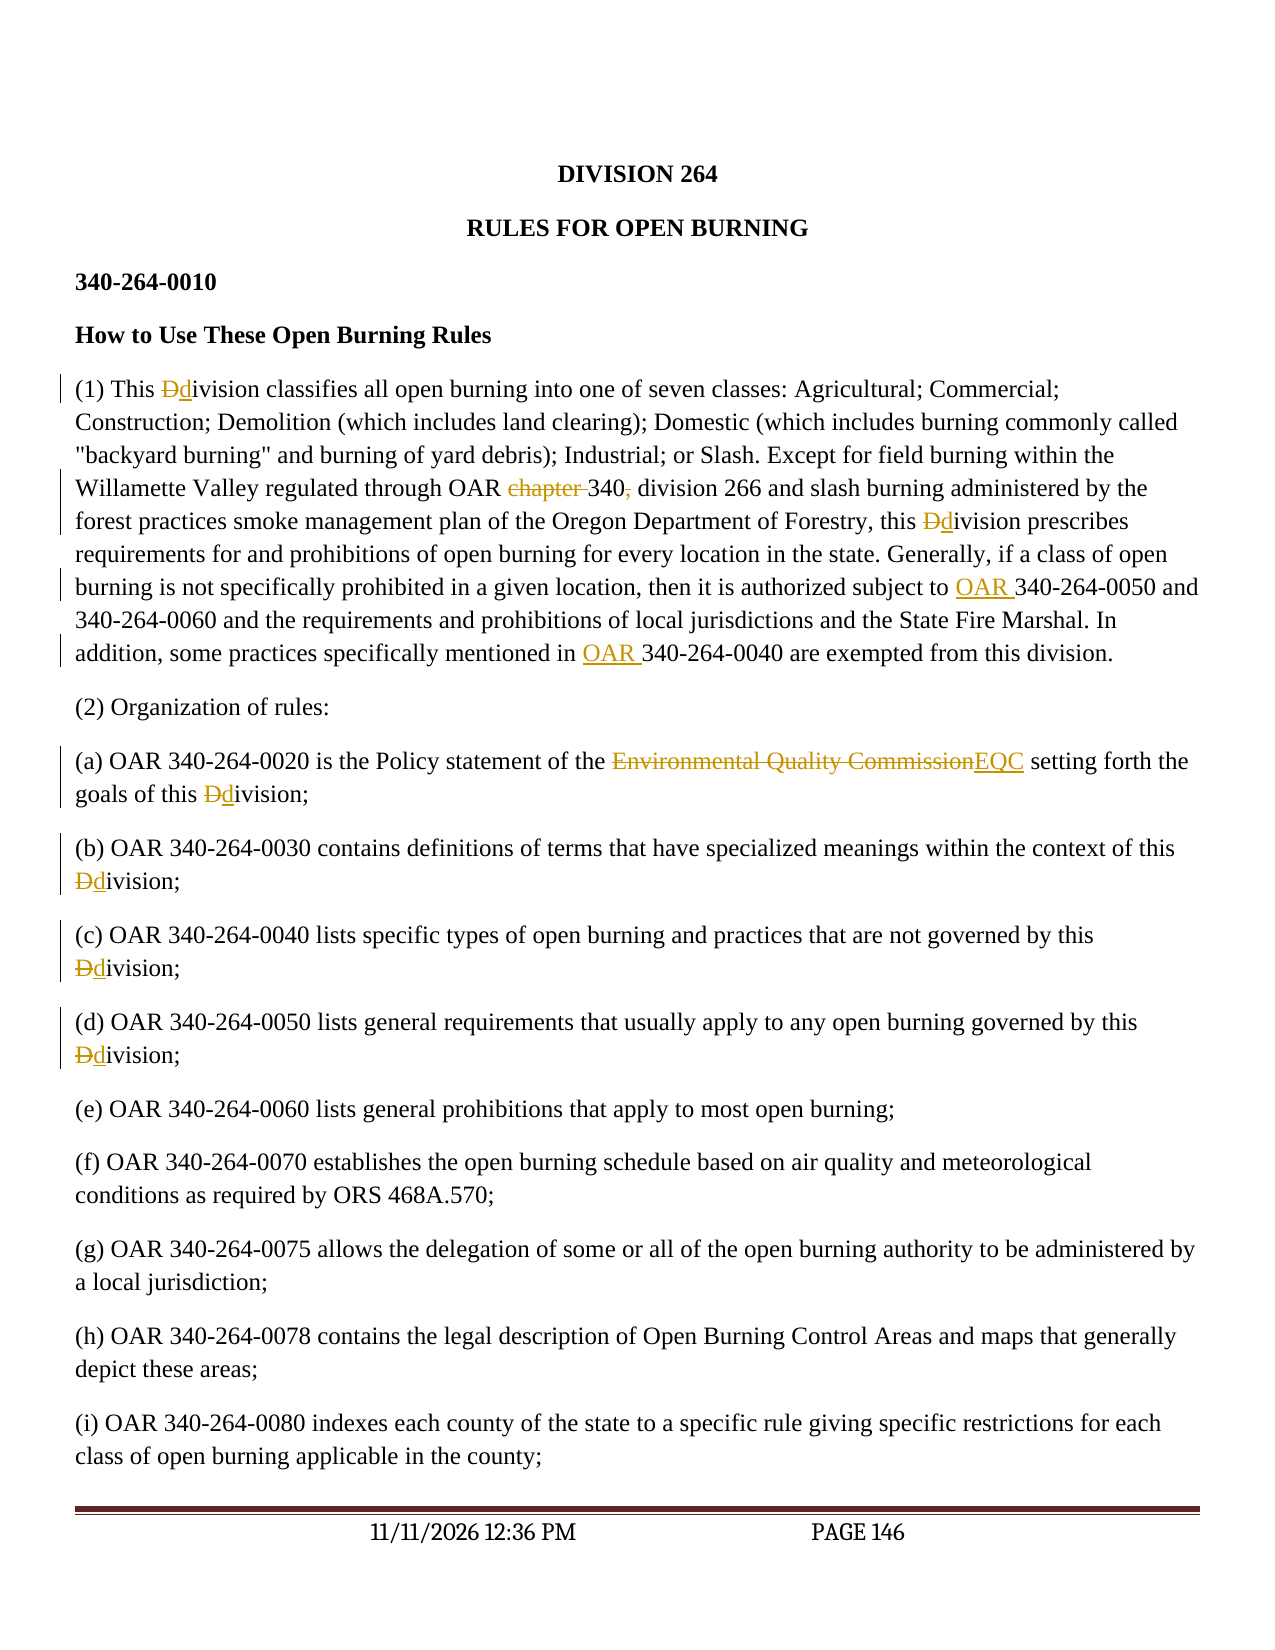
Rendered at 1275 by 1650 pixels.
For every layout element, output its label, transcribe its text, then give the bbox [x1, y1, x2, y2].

text (f) OAR 340-264-0070 establishes the open burning schedule based on air quality and meteorological conditions as required by ORS 468A.570; [75, 1147, 1200, 1209]
text How to Use These Open Burning Rules [75, 320, 1200, 349]
text RULES FOR OPEN BURNING [75, 213, 1200, 241]
text DIVISION 264 [75, 159, 1200, 188]
text (e) OAR 340-264-0060 lists general prohibitions that apply to most open burning; [75, 1094, 1200, 1122]
text (i) OAR 340-264-0080 indexes each county of the state to a specific rule giving specific restrictions for each class of open burning applicable in the county; [75, 1408, 1200, 1470]
text (a) OAR 340-264-0020 is the Policy statement of the setting forth the goals of this ivision; [75, 746, 1200, 808]
text (d) OAR 340-264-0050 lists general requirements that usually apply to any open burning governed by this ivision; [75, 1007, 1200, 1068]
text (1) This ivision classifies all open burning into one of seven classes: Agricultural; Commercial; Construction; Demolition (which includes land clearing); Domestic (which includes burning commonly called "backyard burning" and burning of yard debris); Industrial; or Slash. Except for field burning within the Willamette Valley regulated through OAR 340 division 266 and slash burning administered by the forest practices smoke management plan of the Oregon Department of Forestry, this ivision prescribes requirements for and prohibitions of open burning for every location in the state. Generally, if a class of open burning is not specifically prohibited in a given location, then it is authorized subject to 340-264-0050 and 340-264-0060 and the requirements and prohibitions of local jurisdictions and the State Fire Marshal. In addition, some practices specifically mentioned in 340-264-0040 are exempted from this division. [75, 374, 1200, 667]
text (c) OAR 340-264-0040 lists specific types of open burning and practices that are not governed by this ivision; [75, 920, 1200, 982]
text (b) OAR 340-264-0030 contains definitions of terms that have specialized meanings within the context of this ivision; [75, 833, 1200, 895]
text (h) OAR 340-264-0078 contains the legal description of Open Burning Control Areas and maps that generally depict these areas; [75, 1321, 1200, 1383]
text (g) OAR 340-264-0075 allows the delegation of some or all of the open burning authority to be administered by a local jurisdiction; [75, 1234, 1200, 1296]
text (2) Organization of rules: [75, 692, 1200, 721]
text 340-264-0010 [75, 267, 1200, 295]
